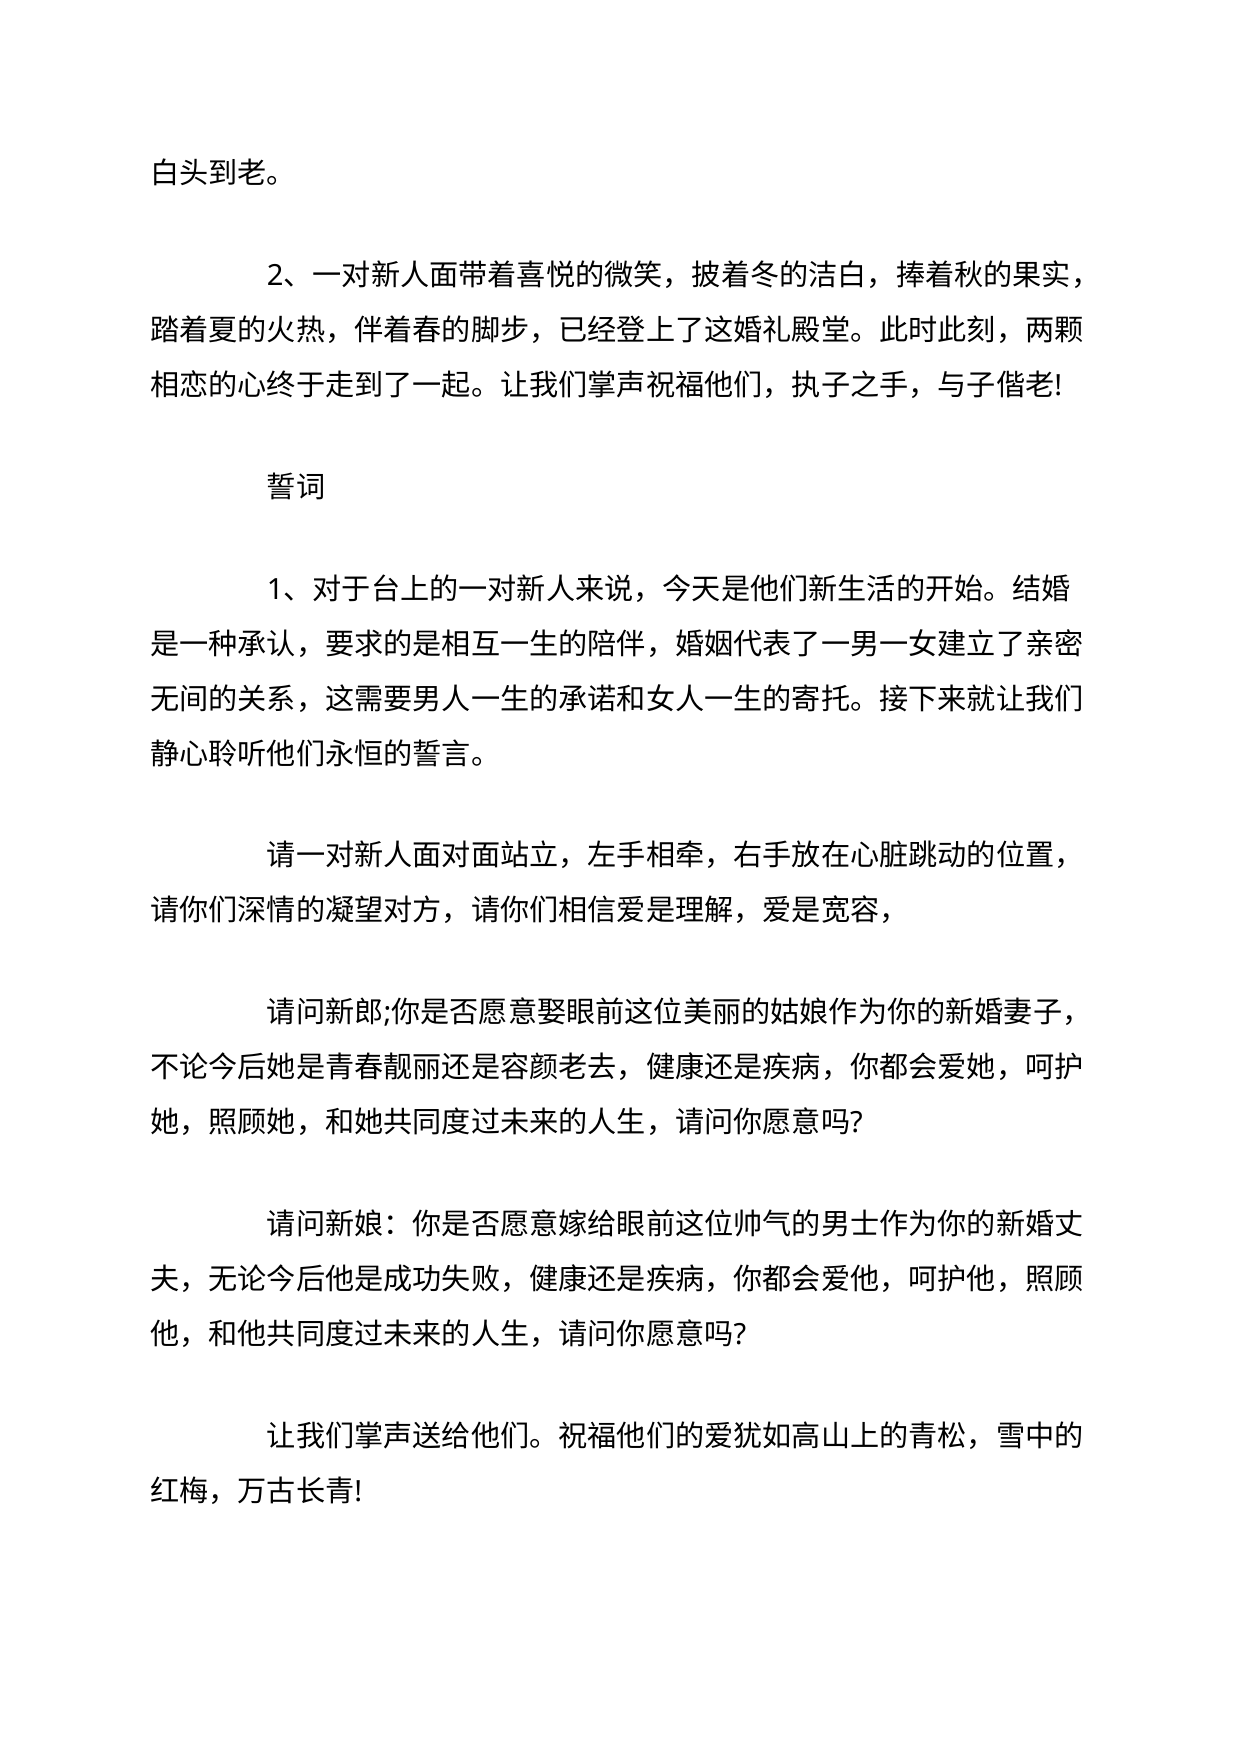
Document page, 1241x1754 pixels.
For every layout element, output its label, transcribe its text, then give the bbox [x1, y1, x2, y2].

text 1、对于台上的一对新人来说，今天是他们新生活的开始。结婚是一种承认，要求的是相互一生的陪伴，婚姻代表了一男一女建立了亲密无间的关系，这需要男人一生的承诺和女人一生的寄托。接下来就让我们静心聆听他们永恒的誓言。 [150, 565, 1090, 772]
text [150, 150, 1090, 192]
text 2、一对新人面带着喜悦的微笑，披着冬的洁白，捧着秋的果实，踏着夏的火热，伴着春的脚步，已经登上了这婚礼殿堂。此时此刻，两颗相恋的心终于走到了一起。让我们掌声祝福他们，执子之手，与子偕老! [150, 252, 1090, 404]
text 誓词 [150, 464, 1090, 506]
text 请一对新人面对面站立，左手相牵，右手放在心脏跳动的位置，请你们深情的凝望对方，请你们相信爱是理解，爱是宽容， [150, 832, 1090, 929]
text 请问新郎;你是否愿意娶眼前这位美丽的姑娘作为你的新婚妻子，不论今后她是青春靓丽还是容颜老去，健康还是疾病，你都会爱她，呵护她，照顾她，和她共同度过未来的人生，请问你愿意吗? [150, 989, 1090, 1141]
text 请问新娘：你是否愿意嫁给眼前这位帅气的男士作为你的新婚丈夫，无论今后他是成功失败，健康还是疾病，你都会爱他，呵护他，照顾他，和他共同度过未来的人生，请问你愿意吗? [150, 1201, 1090, 1353]
text 让我们掌声送给他们。祝福他们的爱犹如高山上的青松，雪中的红梅，万古长青! [150, 1412, 1090, 1509]
